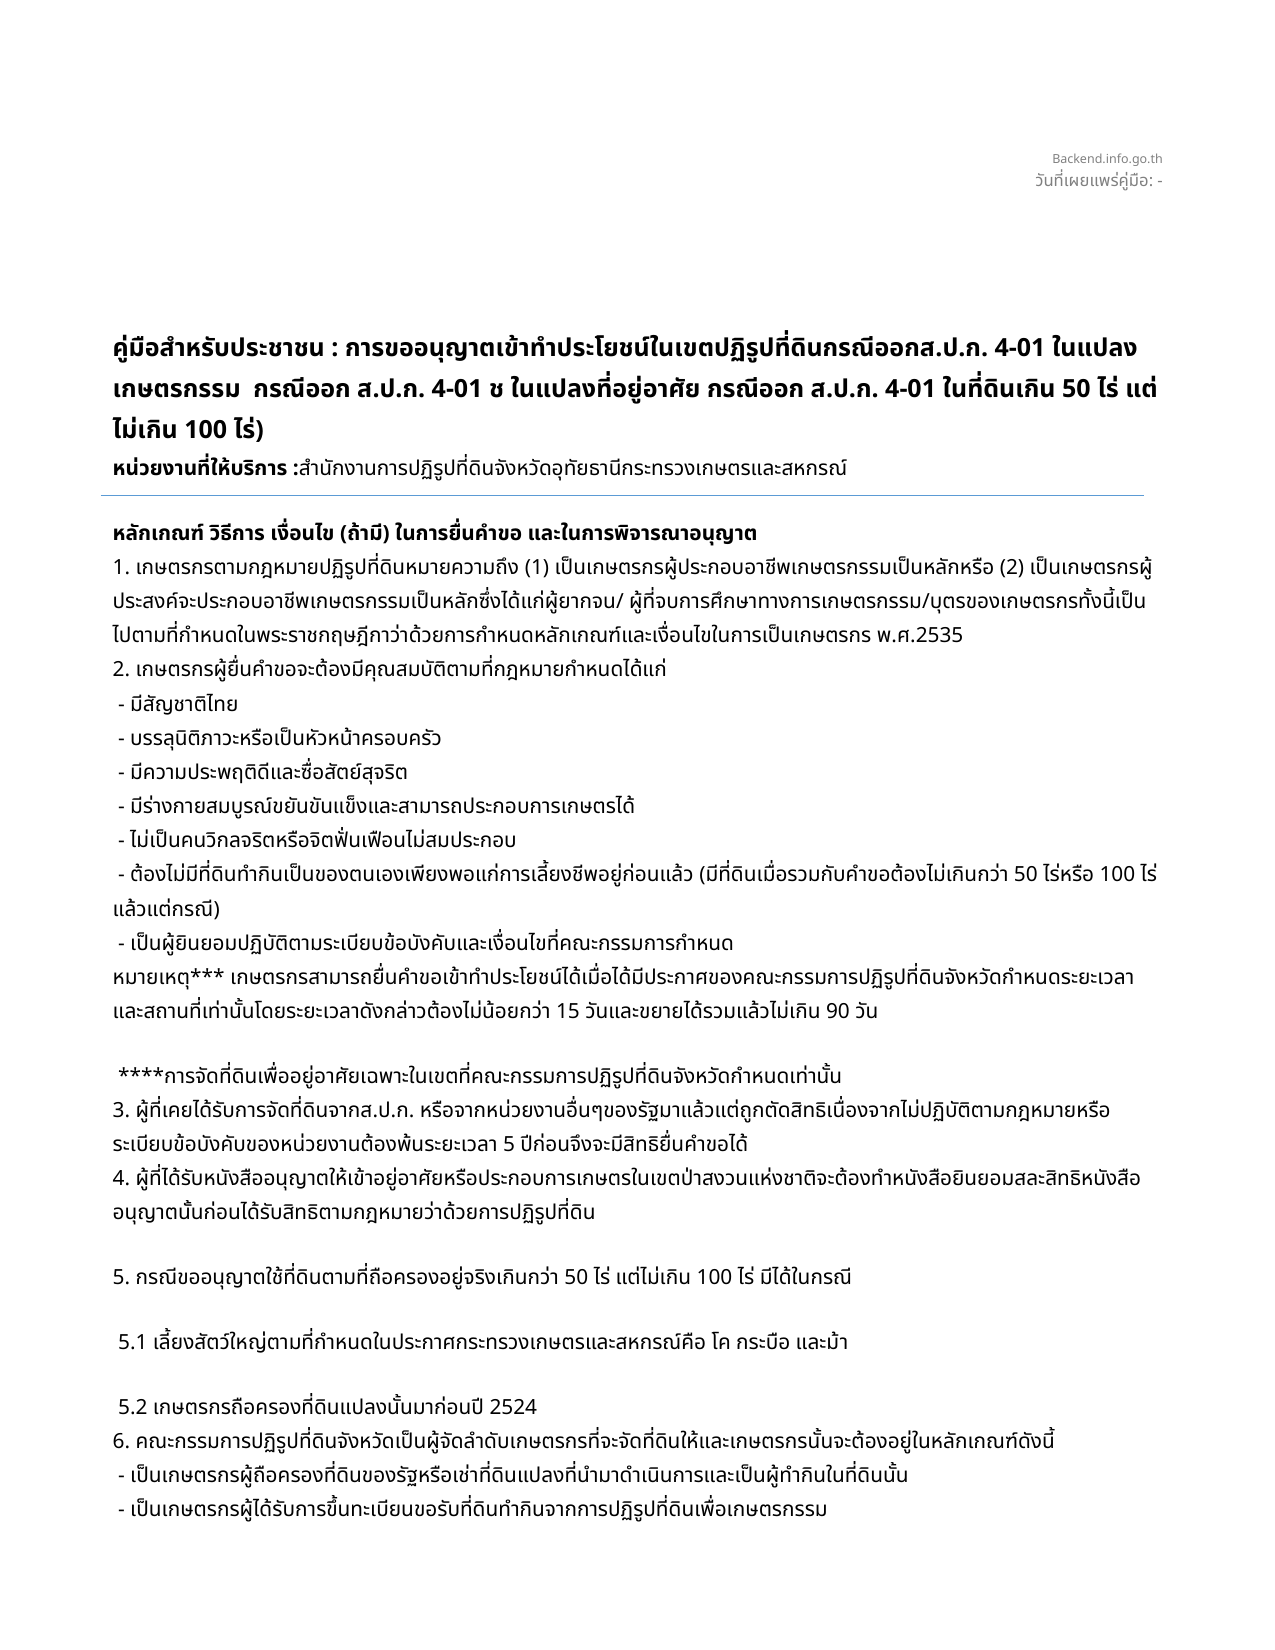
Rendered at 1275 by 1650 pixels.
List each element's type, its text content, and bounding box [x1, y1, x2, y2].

text หลักเกณฑ์ วิธีการ เงื่อนไข (ถ้ามี) ในการยื่นคำขอ และในการพิจารณาอนุญาต [112, 518, 1162, 549]
text หน่วยงานที่ให้บริการ :สำนักงานการปฏิรูปที่ดินจังหวัดอุทัยธานีกระทรวงเกษตรและสหกรณ์ [112, 453, 1162, 485]
text วันที่เผยแพร่คู่มือ: - [112, 168, 1162, 194]
text Backend.info.go.th [112, 150, 1162, 167]
text คู่มือสำหรับประชาชน : การขออนุญาตเข้าทำประโยชน์ในเขตปฏิรูปที่ดินกรณีออกส.ป.ก. 4-01 ในแปลงเกษตรกรรม กรณีออก ส.ป.ก. 4-01 ช ในแปลงที่อยู่อาศัย กรณีออก ส.ป.ก. 4-01 ในที่ดินเกิน 50 ไร่ แต่ไม่เกิน 100 ไร่) [112, 330, 1162, 450]
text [112, 552, 1162, 1526]
